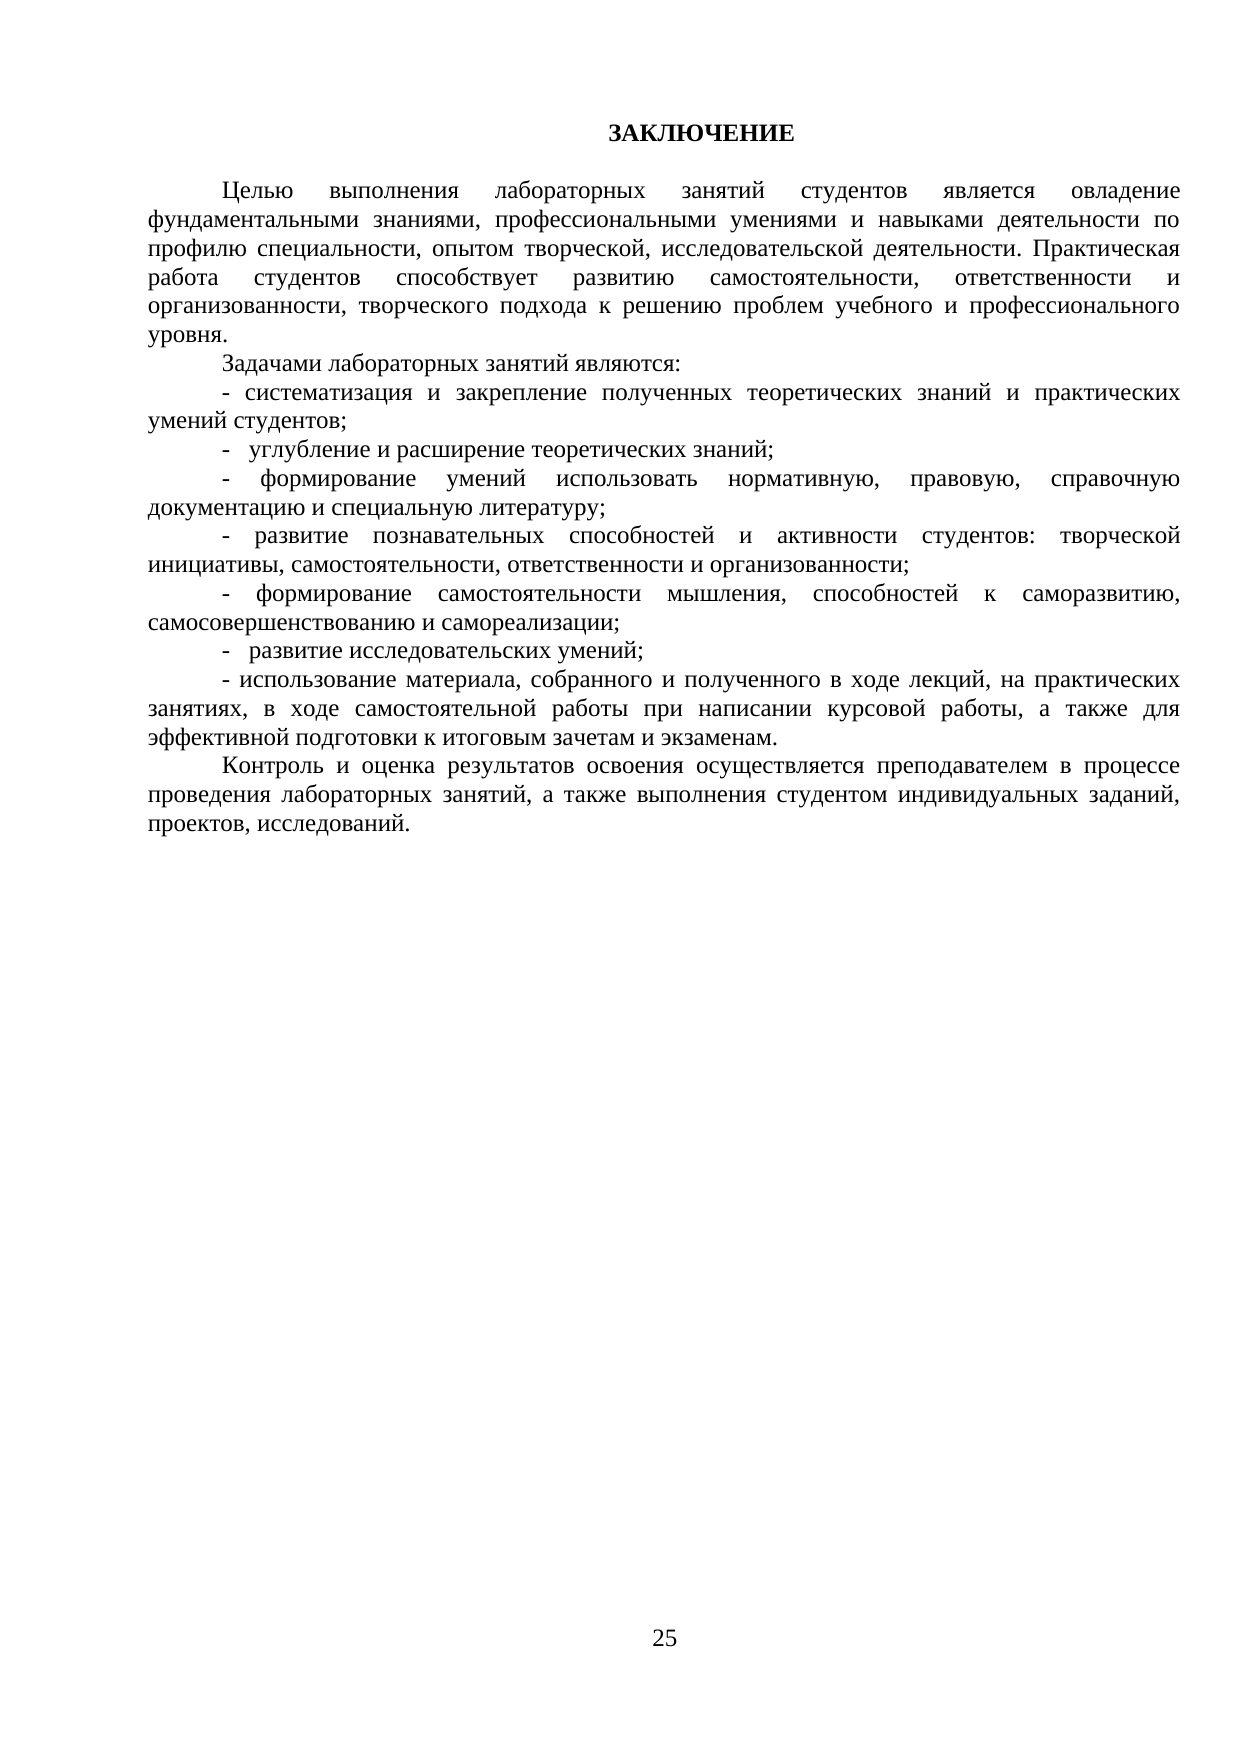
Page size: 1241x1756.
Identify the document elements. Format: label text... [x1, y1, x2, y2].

text Задачами лабораторных занятий являются: [148, 348, 1181, 377]
text ЗАКЛЮЧЕНИЕ [148, 118, 1181, 147]
text - формирование самостоятельности мышления, способностей к саморазвитию, самосовершенствованию и самореализации; [148, 578, 1181, 636]
text - развитие познавательных способностей и активности студентов: творческой инициативы, самостоятельности, ответственности и организованности; [148, 521, 1181, 578]
text - развитие исследовательских умений; [148, 636, 1181, 664]
text - формирование умений использовать нормативную, правовую, справочную документацию и специальную литературу; [148, 463, 1181, 521]
text - углубление и расширение теоретических знаний; [148, 434, 1181, 463]
text Целью выполнения лабораторных занятий студентов является овладение фундаментальными знаниями, профессиональными умениями и навыками деятельности по профилю специальности, опытом творческой, исследовательской деятельности. Практическая работа студентов способствует развитию самостоятельности, ответственности и организованности, творческого подхода к решению проблем учебного и профессионального уровня. [148, 176, 1181, 348]
text Контроль и оценка результатов освоения осуществляется преподавателем в процессе проведения лабораторных занятий, а также выполнения студентом индивидуальных заданий, проектов, исследований. [148, 751, 1181, 837]
text - использование материала, собранного и полученного в ходе лекций, на практических занятиях, в ходе самостоятельной работы при написании курсовой работы, а также для эффективной подготовки к итоговым зачетам и экзаменам. [148, 664, 1181, 751]
text - систематизация и закрепление полученных теоретических знаний и практических умений студентов; [148, 377, 1181, 434]
